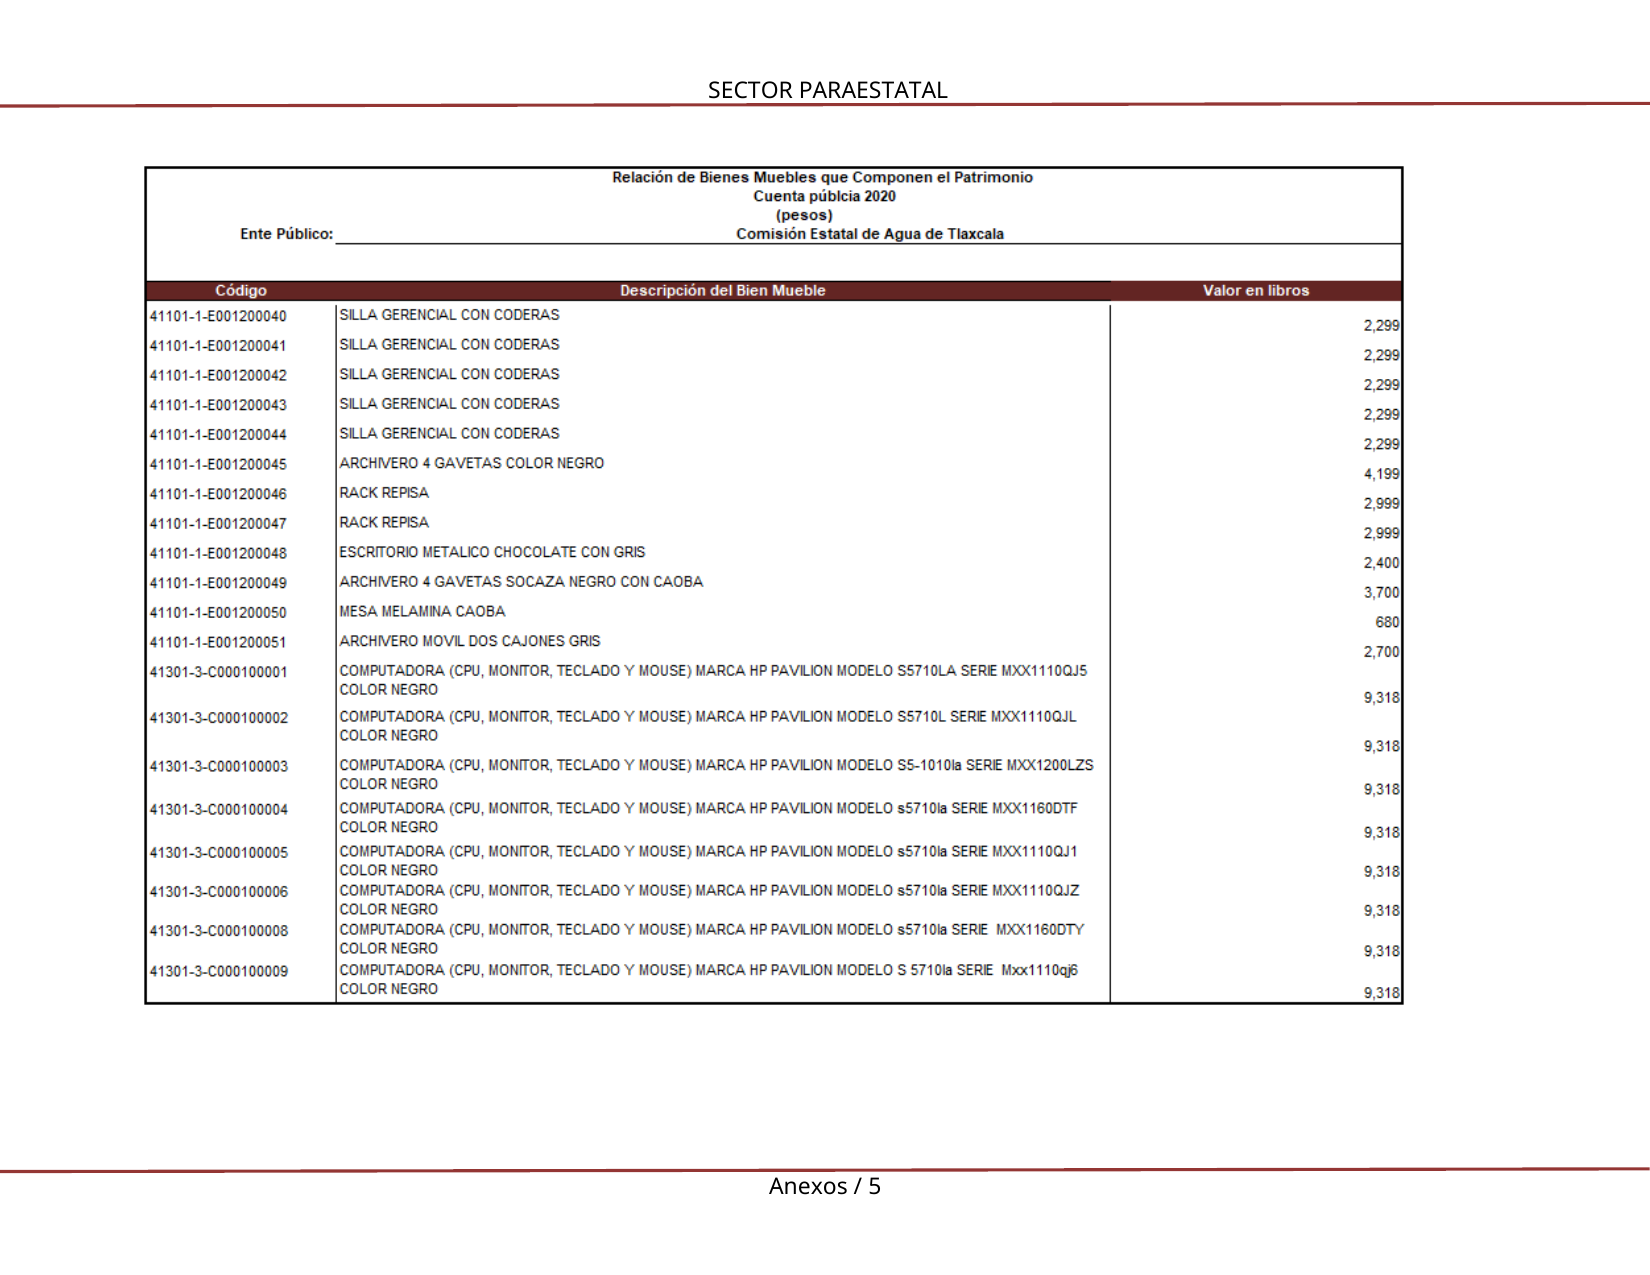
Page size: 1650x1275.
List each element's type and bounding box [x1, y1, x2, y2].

picture [112, 150, 1508, 1032]
